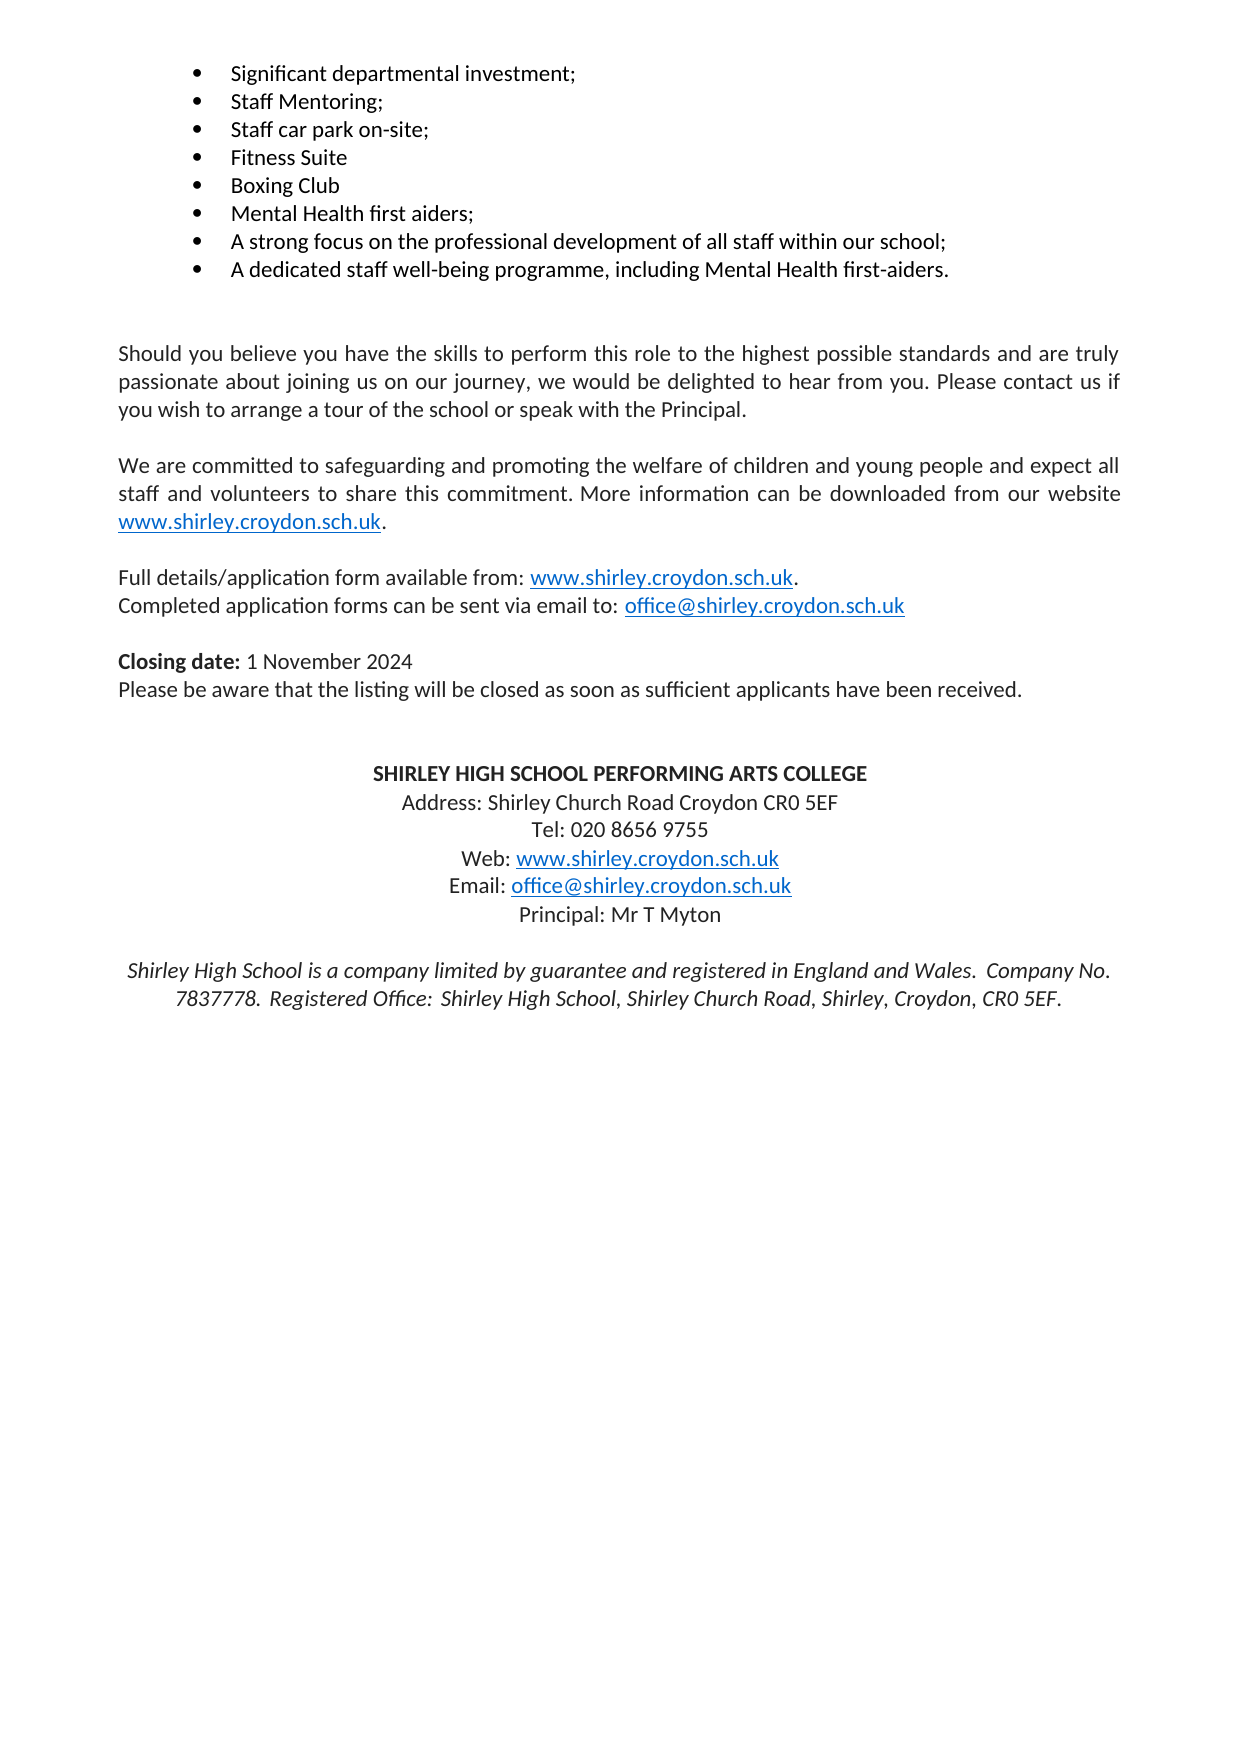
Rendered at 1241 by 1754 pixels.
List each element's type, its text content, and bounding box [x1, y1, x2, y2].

list Staff Mentoring; [193, 87, 1122, 115]
list A strong focus on the professional development of all staff within our school; [193, 227, 1122, 255]
text SHIRLEY HIGH SCHOOL PERFORMING ARTS COLLEGE [118, 759, 1122, 788]
list Significant departmental investment; [193, 59, 1122, 87]
list Staff car park on-site; [193, 115, 1122, 143]
text Email: office@shirley.croydon.sch.uk [118, 872, 1122, 900]
text Completed application forms can be sent via email to: office@shirley.croydon.sch.uk [118, 591, 1122, 619]
text Address: Shirley Church Road Croydon CR0 5EF [118, 788, 1122, 816]
text Shirley High School is a company limited by guarantee and registered in England and Wales. Company No. 7837778. Registered Office: Shirley High School, Shirley Church Road, Shirley, Croydon, CR0 5EF. [118, 956, 1122, 1012]
text Please be aware that the listing will be closed as soon as sufficient applicants have been received. [118, 676, 1122, 703]
text Web: www.shirley.croydon.sch.uk [118, 844, 1122, 872]
text Tel: 020 8656 9755 [118, 816, 1122, 844]
list A dedicated staff well-being programme, including Mental Health first-aiders. [193, 255, 1122, 283]
text Full details/application form available from: www.shirley.croydon.sch.uk. [118, 563, 1122, 591]
text Principal: Mr T Myton [118, 900, 1122, 928]
list Mental Health first aiders; [193, 199, 1122, 227]
list Boxing Club [193, 171, 1122, 199]
text Should you believe you have the skills to perform this role to the highest possible standards and are truly passionate about joining us on our journey, we would be delighted to hear from you. Please contact us if you wish to arrange a tour of the school or speak with the Principal. [118, 339, 1122, 423]
list Fitness Suite [193, 143, 1122, 171]
text Closing date: 1 November 2024 [118, 647, 1122, 676]
text We are committed to safeguarding and promoting the welfare of children and young people and expect all staff and volunteers to share this commitment. More information can be downloaded from our website www.shirley.croydon.sch.uk. [118, 451, 1122, 535]
